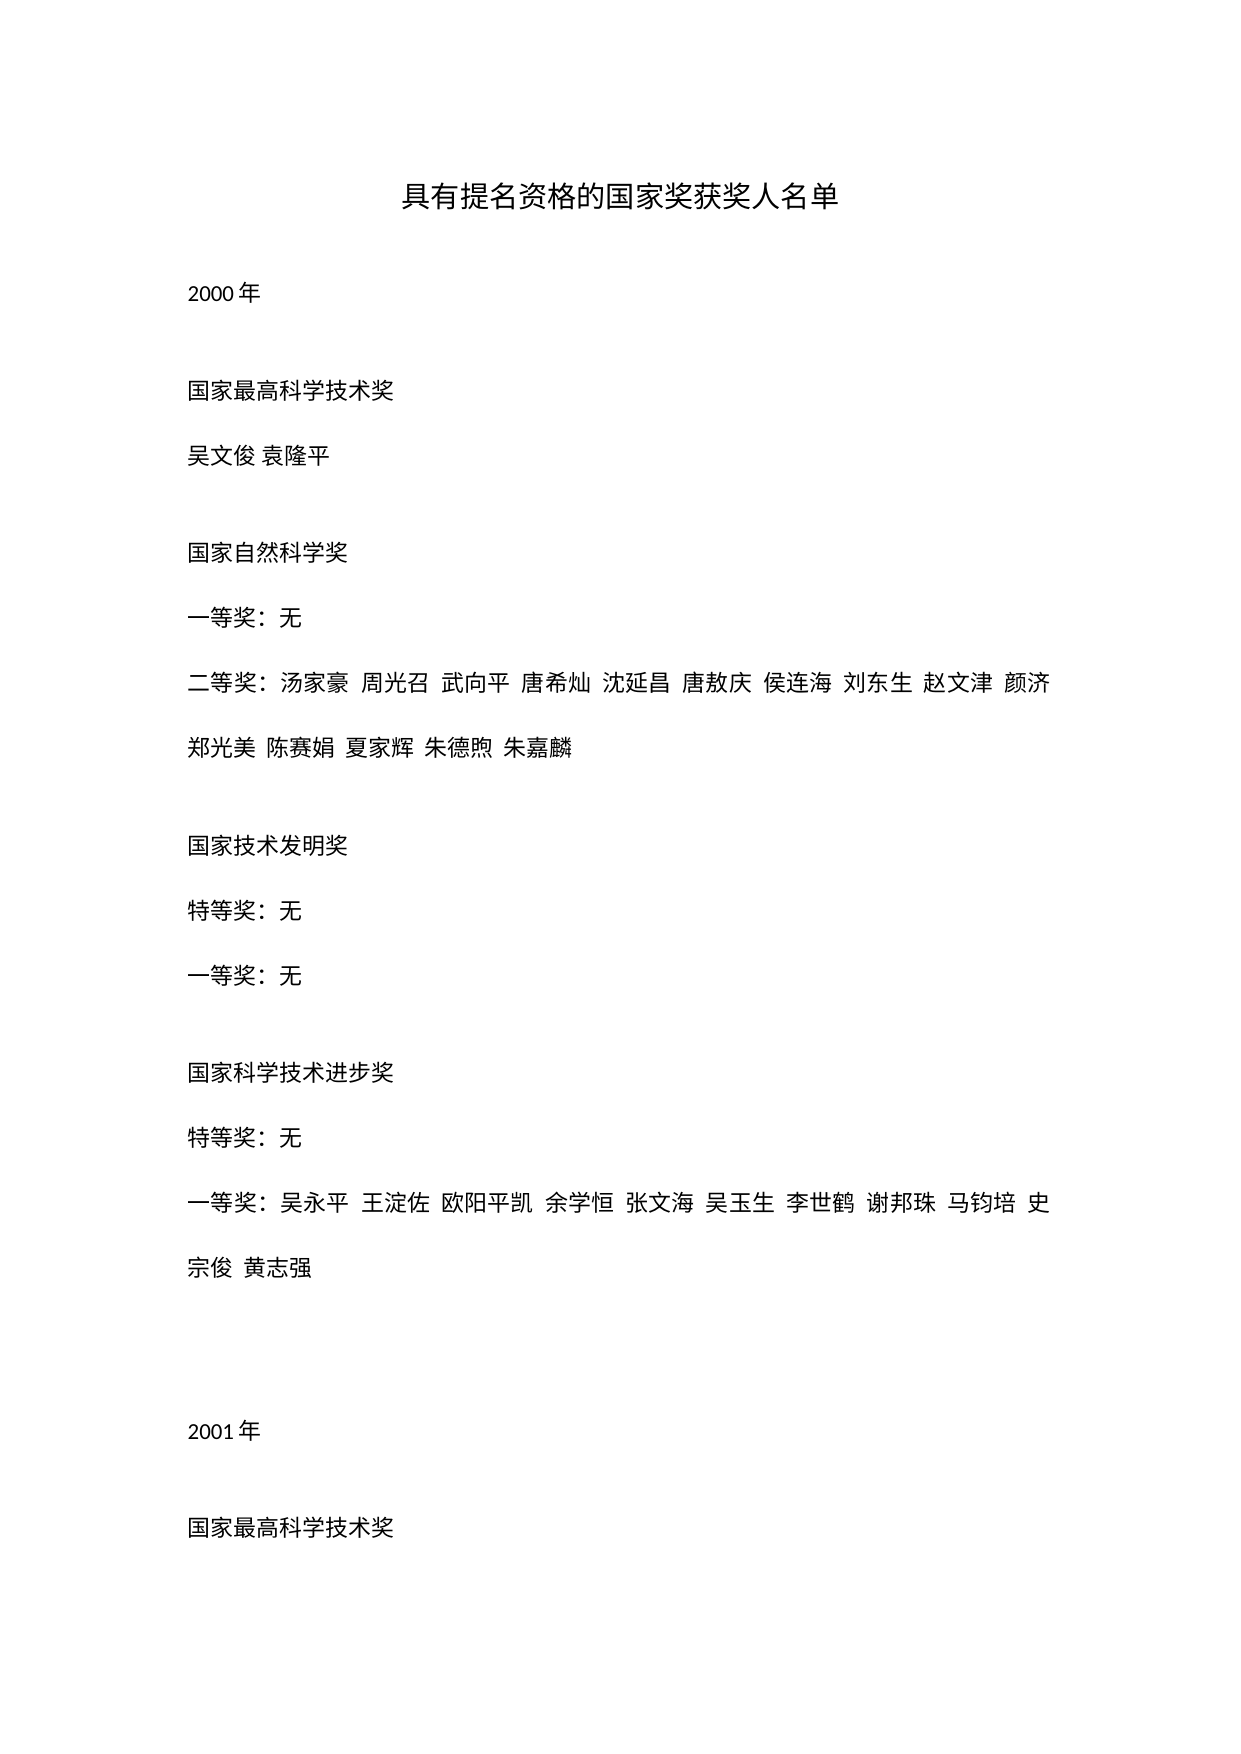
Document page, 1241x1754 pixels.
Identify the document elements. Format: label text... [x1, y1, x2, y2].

text 一等奖：无 [187, 584, 1053, 649]
text 国家科学技术进步奖 [187, 1039, 1053, 1104]
text 特等奖：无 [187, 877, 1053, 942]
text 二等奖：汤家豪 周光召 武向平 唐希灿 沈延昌 唐敖庆 侯连海 刘东生 赵文津 颜济 郑光美 陈赛娟 夏家辉 朱德煦 朱嘉麟 [187, 649, 1053, 779]
text 一等奖：无 [187, 942, 1053, 1007]
text 国家自然科学奖 [187, 519, 1053, 584]
text 国家最高科学技术奖 [187, 357, 1053, 422]
text 2001年 [187, 1397, 1053, 1462]
text 2000年 [187, 259, 1053, 324]
text 国家技术发明奖 [187, 812, 1053, 877]
text 特等奖：无 [187, 1104, 1053, 1169]
text 吴文俊 袁隆平 [187, 422, 1053, 487]
text 具有提名资格的国家奖获奖人名单 [187, 162, 1053, 227]
text 一等奖：吴永平 王淀佐 欧阳平凯 余学恒 张文海 吴玉生 李世鹤 谢邦珠 马钧培 史宗俊 黄志强 [187, 1169, 1053, 1299]
text 国家最高科学技术奖 [187, 1494, 1053, 1559]
